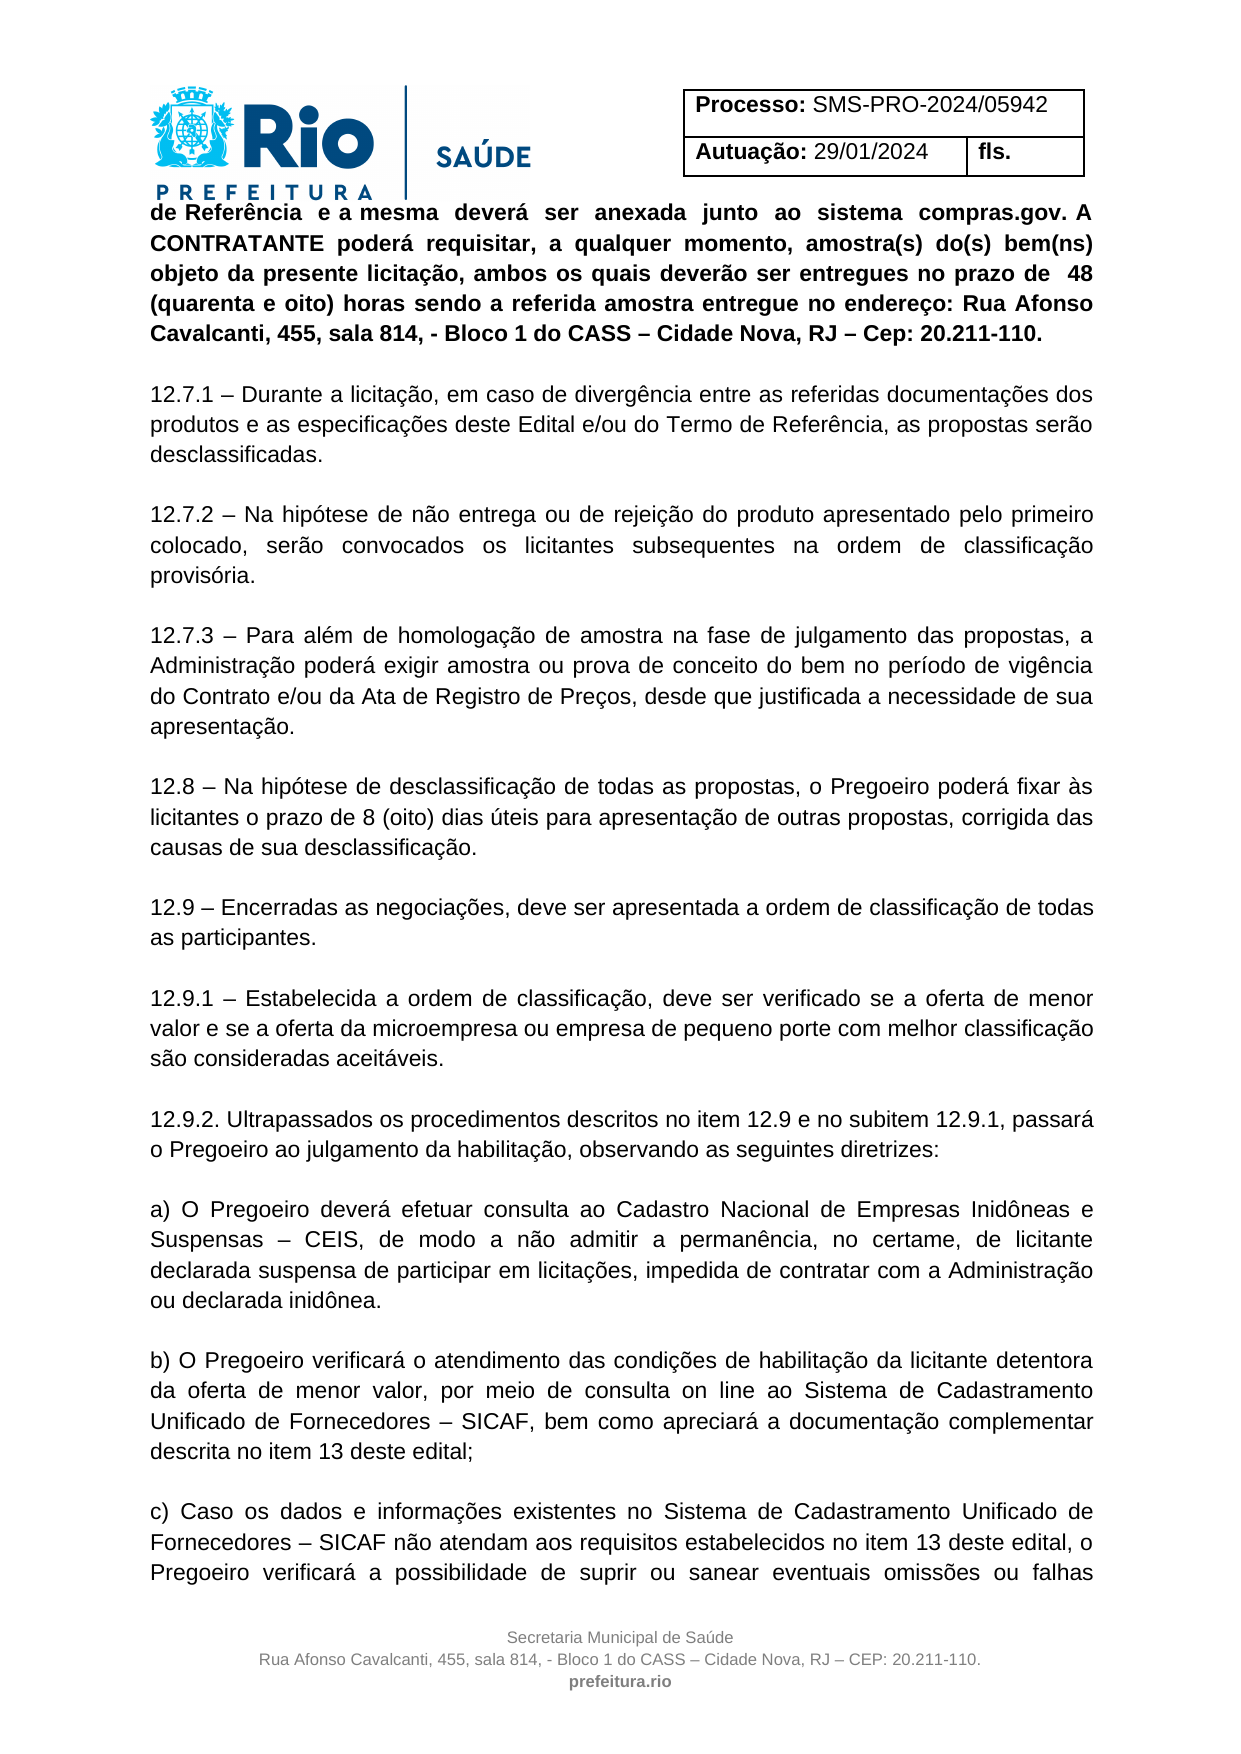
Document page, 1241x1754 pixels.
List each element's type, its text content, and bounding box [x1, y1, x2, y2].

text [150, 133, 1094, 346]
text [150, 894, 1094, 1585]
picture [150, 85, 531, 133]
picture [171, 107, 213, 133]
text 12.7.1 – Durante a licitação, em caso de divergência entre as referidas documentações dos produtos e as especificações deste Edital e/ou do Termo de Referência, as propostas serão desclassificadas. [150, 381, 1094, 467]
text 12.8 – Na hipótese de desclassificação de todas as propostas, o Pregoeiro poderá fixar às licitantes o prazo de 8 (oito) dias úteis para apresentação de outras propostas, corrigida das causas de sua desclassificação. [150, 773, 1094, 860]
picture [150, 121, 162, 133]
text 12.7.3 – Para além de homologação de amostra na fase de julgamento das propostas, a Administração poderá exigir amostra ou prova de conceito do bem no período de vigência do Contrato e/ou da Ata de Registro de Preços, desde que justificada a necessidade de sua apresentação. [150, 622, 1094, 739]
text 12.7.2 – Na hipótese de não entrega ou de rejeição do produto apresentado pelo primeiro colocado, serão convocados os licitantes subsequentes na ordem de classificação provisória. [150, 501, 1094, 588]
